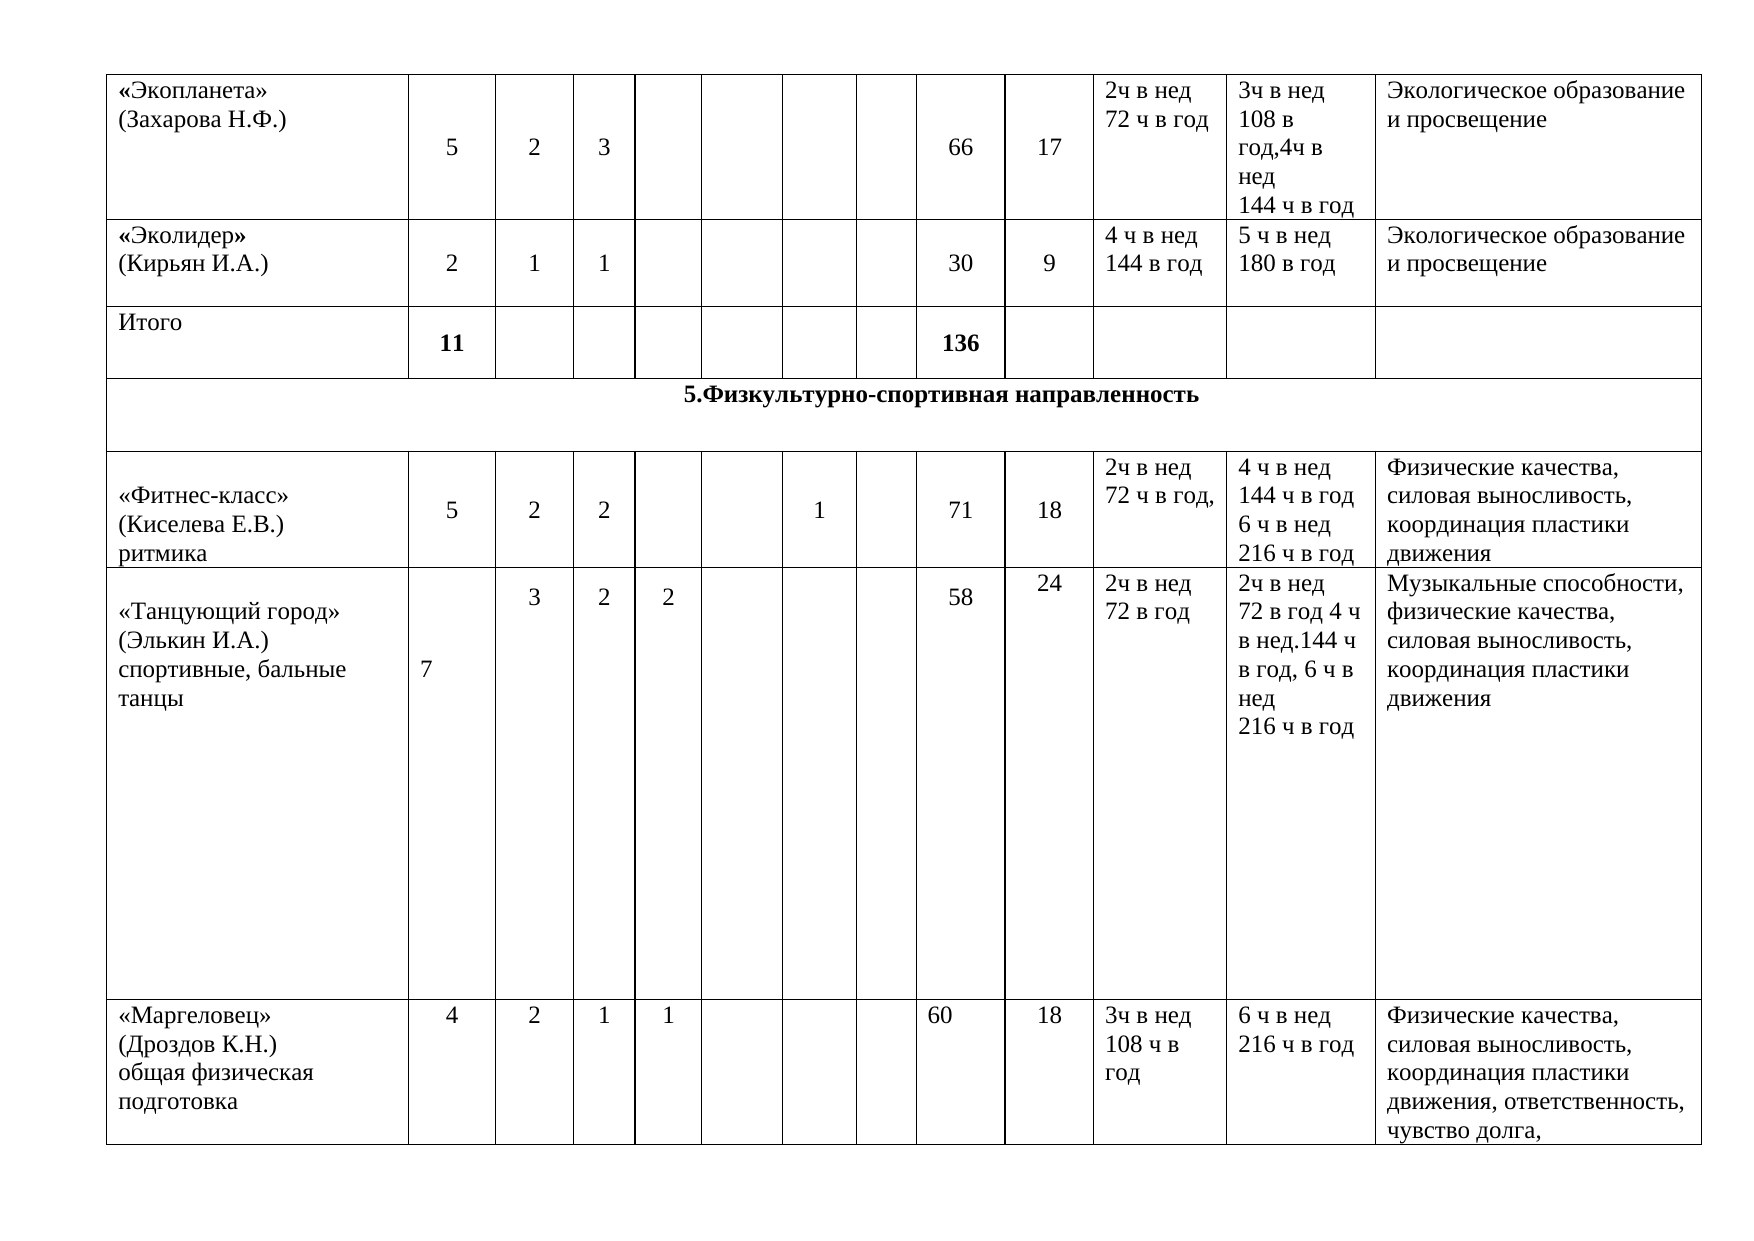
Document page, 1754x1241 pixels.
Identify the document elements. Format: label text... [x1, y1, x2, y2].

table_cell 5 ч в нед 180 в год [1227, 220, 1375, 306]
table_cell «Экопланета» (Захарова Н.Ф.) [107, 75, 408, 219]
table_cell [702, 1000, 782, 1144]
table_cell [1376, 307, 1701, 378]
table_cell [107, 1000, 408, 1144]
table_cell 2ч в нед 72 ч в год, [1094, 452, 1226, 567]
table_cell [1376, 75, 1701, 219]
table_cell [636, 307, 701, 378]
table_cell 1 [783, 452, 856, 567]
table_cell [857, 220, 916, 306]
table_cell [702, 220, 782, 306]
table_cell 7 [409, 568, 495, 999]
table_cell 9 [1006, 220, 1093, 306]
table_cell «Танцующий город» (Элькин И.А.) спортивные, бальные танцы [107, 568, 408, 999]
table_cell 2ч в нед 72 в год 4 ч в нед.144 ч в год, 6 ч в нед 216 ч в год [1227, 568, 1375, 999]
table_cell Экологическое образование и просвещение [1376, 220, 1701, 306]
table_cell 60 [917, 1000, 1004, 1144]
table_cell 2 [496, 452, 573, 567]
table_cell [702, 75, 782, 219]
table_cell 1 [496, 220, 573, 306]
table_cell Музыкальные способности, физические качества, силовая выносливость, координация пластики движения [1376, 568, 1701, 999]
table_cell 18 [1006, 452, 1093, 567]
table_cell [702, 452, 782, 567]
table_cell 1 [636, 1000, 701, 1144]
table_cell [857, 568, 916, 999]
table_cell [1006, 307, 1093, 378]
table_cell 2 [409, 220, 495, 306]
table_cell 4 [409, 1000, 495, 1144]
table_cell Физические качества, силовая выносливость, координация пластики движения [1376, 452, 1701, 567]
table_cell 3 [496, 568, 573, 999]
table_cell 58 [917, 568, 1004, 999]
table_cell 136 [917, 307, 1004, 378]
table_cell 30 [917, 220, 1004, 306]
table_cell 5.Физкультурно-спортивная направленность [107, 379, 1701, 451]
table_cell 24 [1006, 568, 1093, 999]
table_cell 18 [1006, 1000, 1093, 1144]
table_cell [783, 1000, 856, 1144]
table_cell 17 [1006, 75, 1093, 219]
table_cell 4 ч в нед 144 в год [1094, 220, 1226, 306]
table_cell [783, 75, 856, 219]
table_cell 2ч в нед 72 ч в год [1094, 75, 1226, 219]
table_cell [636, 75, 701, 219]
table_cell [783, 220, 856, 306]
table_cell 66 [917, 75, 1004, 219]
table_cell 5 [409, 452, 495, 567]
table_cell [1227, 307, 1375, 378]
table_cell 1 [574, 220, 634, 306]
table_cell [636, 220, 701, 306]
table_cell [1376, 1000, 1701, 1144]
table_cell [574, 307, 634, 378]
table_cell [783, 568, 856, 999]
table_cell 4 ч в нед 144 ч в год 6 ч в нед 216 ч в год [1227, 452, 1375, 567]
table_cell 3 [574, 75, 634, 219]
table_cell [783, 307, 856, 378]
table_cell «Фитнес-класс» (Киселева Е.В.) ритмика [107, 452, 408, 567]
table_cell [857, 452, 916, 567]
table_cell 11 [409, 307, 495, 378]
table_cell Итого [107, 307, 408, 378]
table_cell 2 [636, 568, 701, 999]
table_cell [702, 307, 782, 378]
table_cell 2ч в нед 72 в год [1094, 568, 1226, 999]
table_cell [1094, 1000, 1226, 1144]
table_cell 2 [496, 1000, 573, 1144]
table_cell 2 [574, 568, 634, 999]
table_cell 1 [574, 1000, 634, 1144]
table_cell [636, 452, 701, 567]
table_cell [1227, 1000, 1375, 1144]
table_cell [1094, 307, 1226, 378]
table_cell 2 [574, 452, 634, 567]
table_cell 71 [917, 452, 1004, 567]
table_cell «Эколидер» (Кирьян И.А.) [107, 220, 408, 306]
table_cell [857, 307, 916, 378]
table_cell [857, 75, 916, 219]
table_cell [496, 307, 573, 378]
table_cell [702, 568, 782, 999]
table_cell 5 [409, 75, 495, 219]
table_cell 3ч в нед 108 в год,4ч в нед 144 ч в год [1227, 75, 1375, 219]
table_cell 2 [496, 75, 573, 219]
table_cell [857, 1000, 916, 1144]
